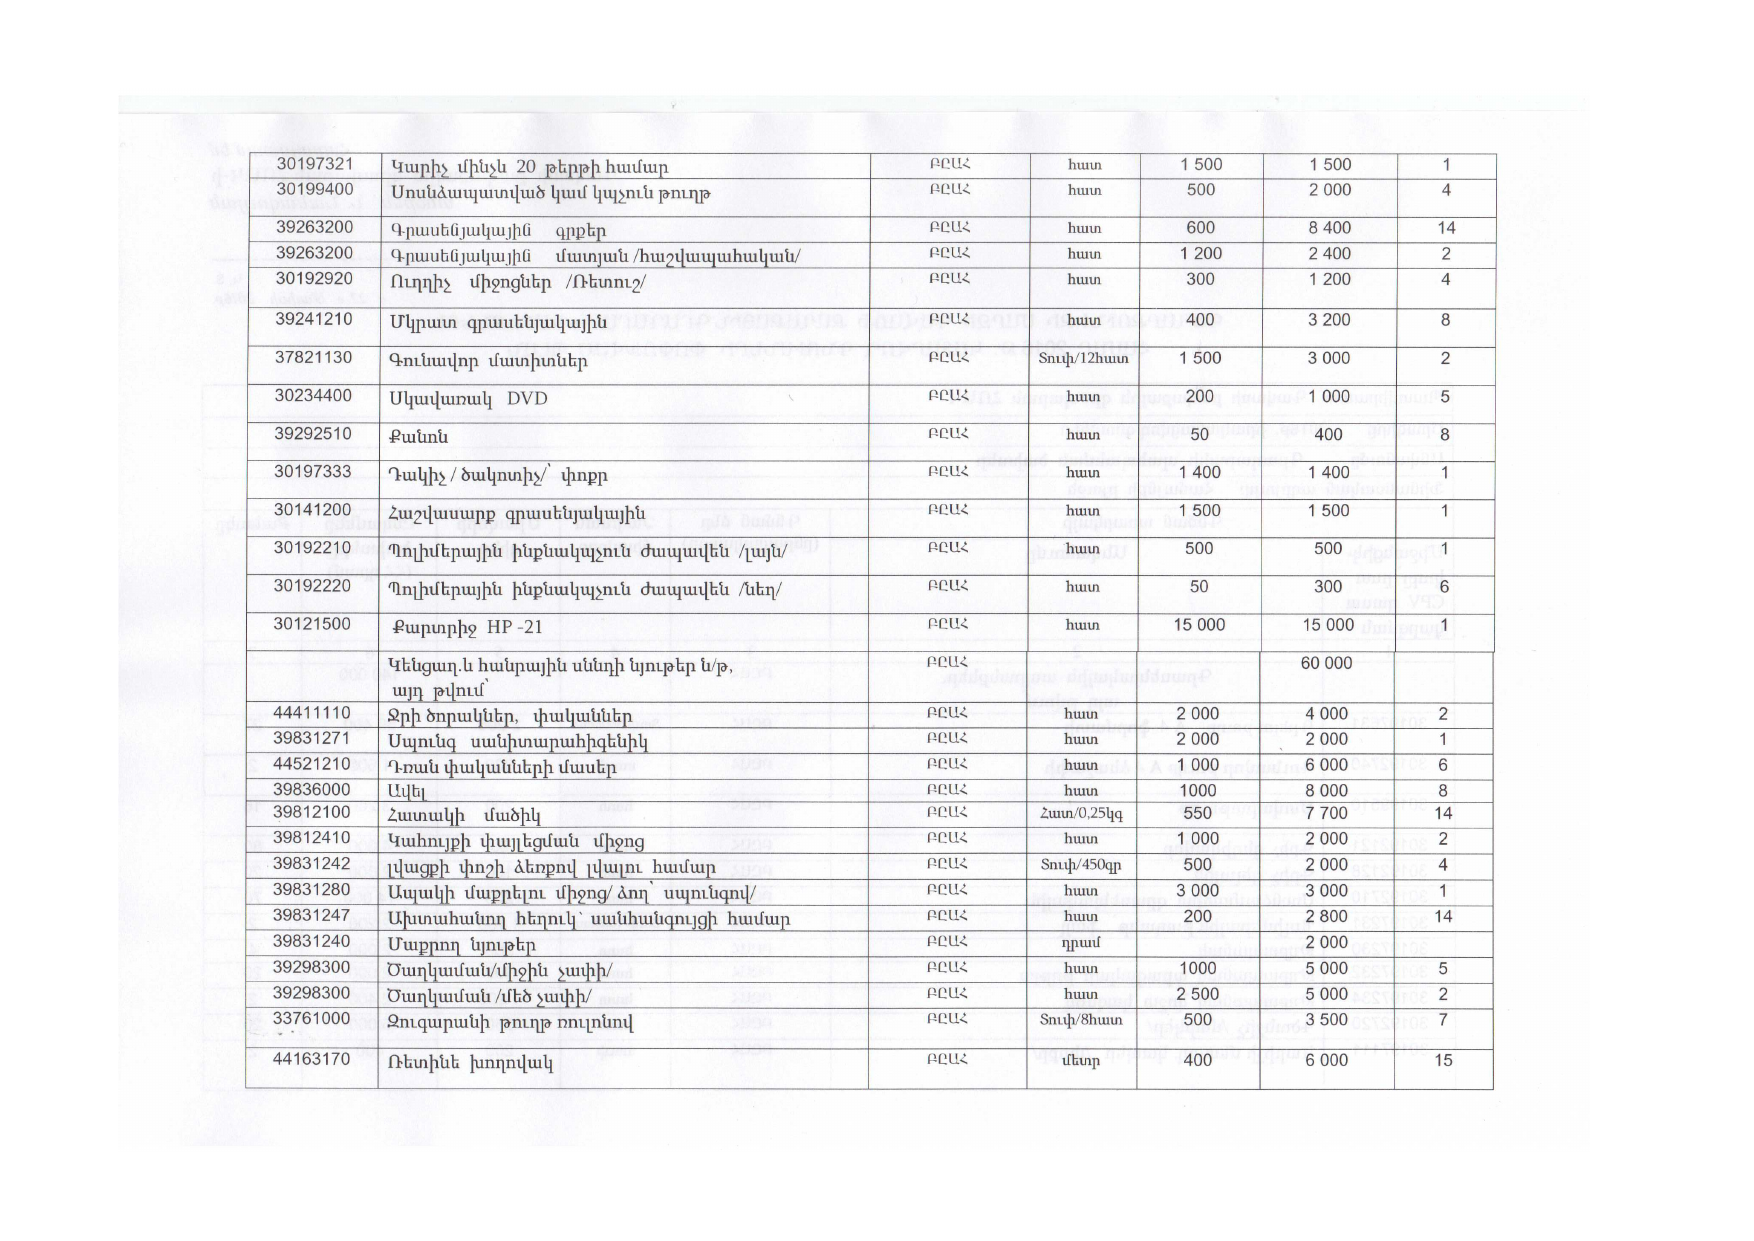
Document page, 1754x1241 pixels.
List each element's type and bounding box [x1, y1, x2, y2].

picture [118, 88, 1591, 1152]
